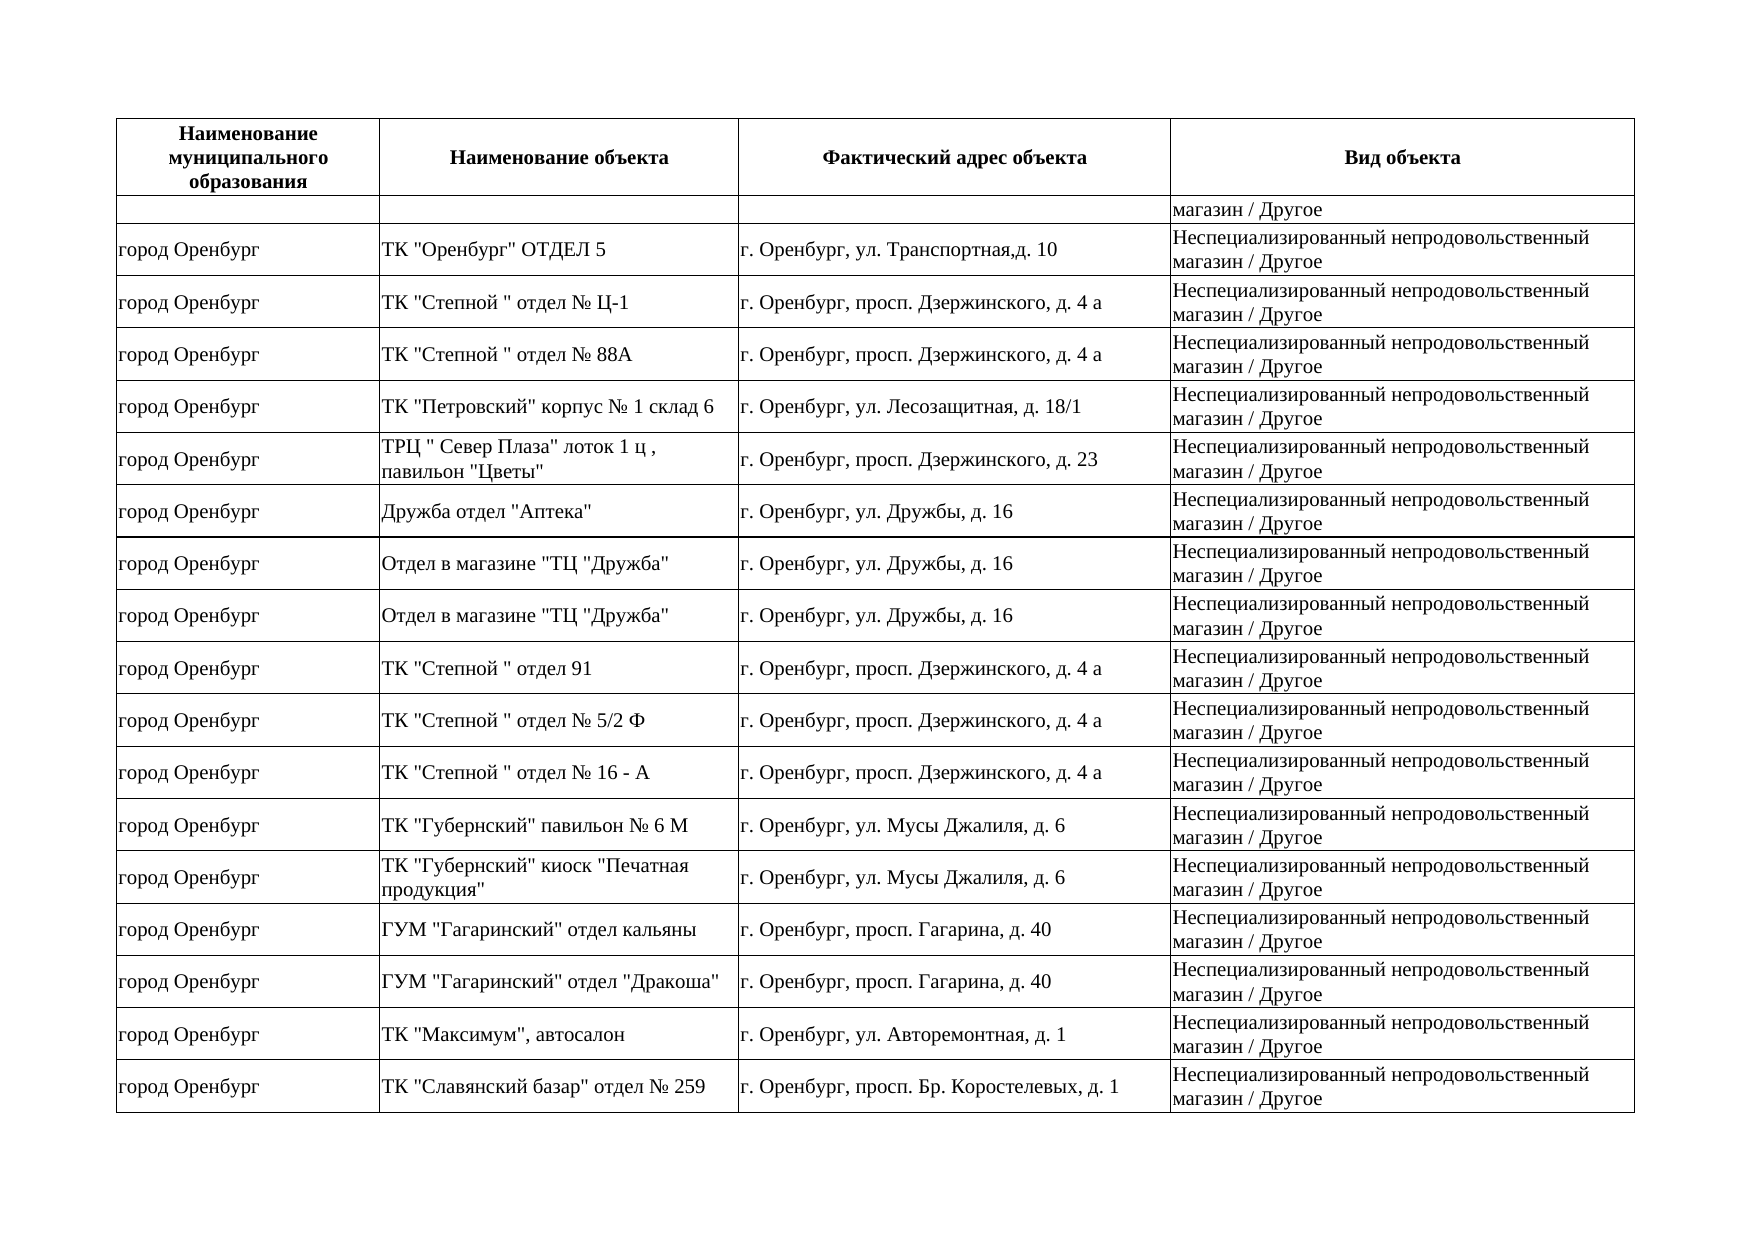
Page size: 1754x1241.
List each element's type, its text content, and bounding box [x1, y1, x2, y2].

table_header Наименование объекта [380, 119, 738, 194]
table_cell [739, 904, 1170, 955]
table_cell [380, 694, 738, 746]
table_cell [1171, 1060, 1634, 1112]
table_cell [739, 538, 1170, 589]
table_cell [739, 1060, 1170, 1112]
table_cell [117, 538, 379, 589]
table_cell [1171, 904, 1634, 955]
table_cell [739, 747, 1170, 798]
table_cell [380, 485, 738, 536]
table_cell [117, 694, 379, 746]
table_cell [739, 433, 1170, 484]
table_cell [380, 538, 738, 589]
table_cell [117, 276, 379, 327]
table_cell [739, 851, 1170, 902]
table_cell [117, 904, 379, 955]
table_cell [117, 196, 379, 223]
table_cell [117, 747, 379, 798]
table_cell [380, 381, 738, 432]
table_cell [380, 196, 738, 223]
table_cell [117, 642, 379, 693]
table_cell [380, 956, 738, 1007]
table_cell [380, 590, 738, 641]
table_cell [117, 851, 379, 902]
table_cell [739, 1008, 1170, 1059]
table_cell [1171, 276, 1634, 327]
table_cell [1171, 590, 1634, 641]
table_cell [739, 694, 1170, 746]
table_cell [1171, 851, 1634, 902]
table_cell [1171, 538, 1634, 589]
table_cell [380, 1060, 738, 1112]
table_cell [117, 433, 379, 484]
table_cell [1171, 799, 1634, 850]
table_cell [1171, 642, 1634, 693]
table_header Фактический адрес объекта [739, 119, 1170, 194]
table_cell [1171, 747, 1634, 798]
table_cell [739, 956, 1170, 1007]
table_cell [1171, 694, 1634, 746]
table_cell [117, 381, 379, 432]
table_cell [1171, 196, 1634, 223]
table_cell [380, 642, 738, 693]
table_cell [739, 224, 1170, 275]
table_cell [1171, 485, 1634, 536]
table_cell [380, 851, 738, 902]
table_header Вид объекта [1171, 119, 1634, 194]
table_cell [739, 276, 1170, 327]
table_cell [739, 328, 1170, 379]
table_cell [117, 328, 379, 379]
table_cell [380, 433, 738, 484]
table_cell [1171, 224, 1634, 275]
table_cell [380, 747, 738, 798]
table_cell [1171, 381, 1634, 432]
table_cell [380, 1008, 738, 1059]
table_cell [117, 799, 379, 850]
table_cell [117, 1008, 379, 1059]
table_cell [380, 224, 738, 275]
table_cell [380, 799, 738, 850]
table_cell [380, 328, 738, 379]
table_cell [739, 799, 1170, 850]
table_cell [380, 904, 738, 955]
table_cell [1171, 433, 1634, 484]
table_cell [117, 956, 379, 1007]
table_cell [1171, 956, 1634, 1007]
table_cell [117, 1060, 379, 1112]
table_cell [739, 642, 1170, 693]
table_header Наименование муниципального образования [117, 119, 379, 194]
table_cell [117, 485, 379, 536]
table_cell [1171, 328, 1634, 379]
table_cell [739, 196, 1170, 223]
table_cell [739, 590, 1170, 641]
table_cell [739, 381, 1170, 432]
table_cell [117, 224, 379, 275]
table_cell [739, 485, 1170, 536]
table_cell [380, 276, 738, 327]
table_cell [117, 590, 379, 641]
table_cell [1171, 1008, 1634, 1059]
